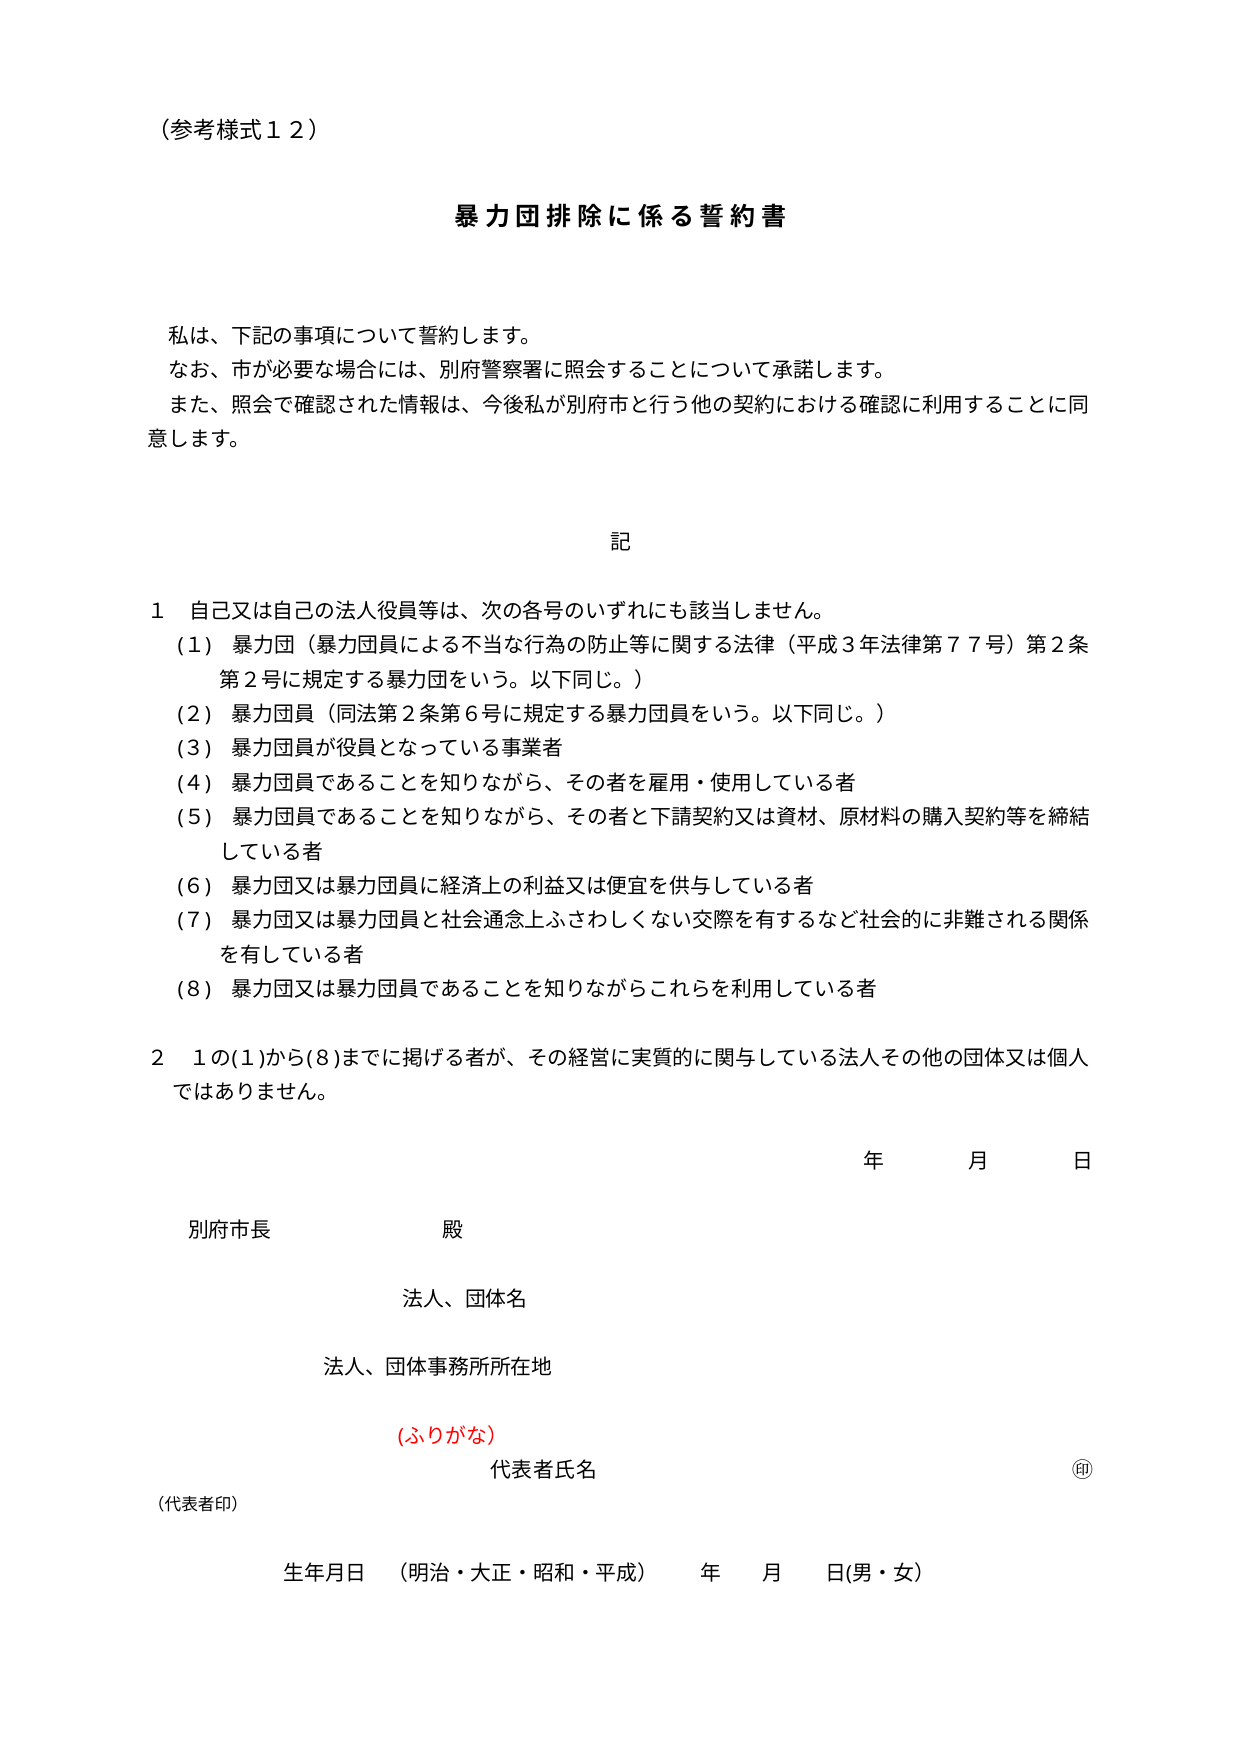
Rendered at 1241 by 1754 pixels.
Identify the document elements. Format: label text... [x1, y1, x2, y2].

list (１) 暴力団（暴力団員による不当な行為の防止等に関する法律（平成３年法律第７７号）第２条第２号に規定する暴力団をいう。以下同じ。） [177, 627, 1093, 695]
list (４) 暴力団員であることを知りながら、その者を雇用・使用している者 [177, 764, 1093, 798]
text １ 自己又は自己の法人役員等は、次の各号のいずれにも該当しません。 [148, 592, 1093, 627]
text 代表者氏名 ㊞（代表者印） [148, 1452, 1093, 1520]
text 法人、団体事務所所在地 [148, 1348, 1093, 1383]
text 私は、下記の事項について誓約します。 [148, 317, 1093, 352]
text ２ １の(１)から(８)までに掲げる者が、その経営に実質的に関与している法人その他の団体又は個人ではありません。 [148, 1039, 1093, 1108]
text また、照会で確認された情報は、今後私が別府市と行う他の契約における確認に利用することに同意します。 [148, 386, 1093, 455]
list (８) 暴力団又は暴力団員であることを知りながらこれらを利用している者 [177, 970, 1093, 1005]
list (３) 暴力団員が役員となっている事業者 [177, 730, 1093, 764]
text (ふりがな） [148, 1417, 1093, 1452]
list (２) 暴力団員（同法第２条第６号に規定する暴力団員をいう。以下同じ。） [177, 695, 1093, 730]
subtitle 記 [148, 523, 1093, 558]
list (６) 暴力団又は暴力団員に経済上の利益又は便宜を供与している者 [177, 867, 1093, 902]
text 法人、団体名 [148, 1280, 1093, 1314]
text 暴 力 団 排 除 に 係 る 誓 約 書 [148, 180, 1093, 248]
list (７) 暴力団又は暴力団員と社会通念上ふさわしくない交際を有するなど社会的に非難される関係を有している者 [177, 902, 1093, 970]
text 生年月日 （明治・大正・昭和・平成） 年 月 日(男・女） [148, 1555, 1093, 1589]
text 年 月 日 [148, 1142, 1093, 1177]
list (５) 暴力団員であることを知りながら、その者と下請契約又は資材、原材料の購入契約等を締結している者 [177, 798, 1093, 867]
text （参考様式１２） [148, 111, 1093, 145]
text なお、市が必要な場合には、別府警察署に照会することについて承諾します。 [148, 352, 1093, 386]
text 別府市長 殿 [148, 1211, 1093, 1245]
